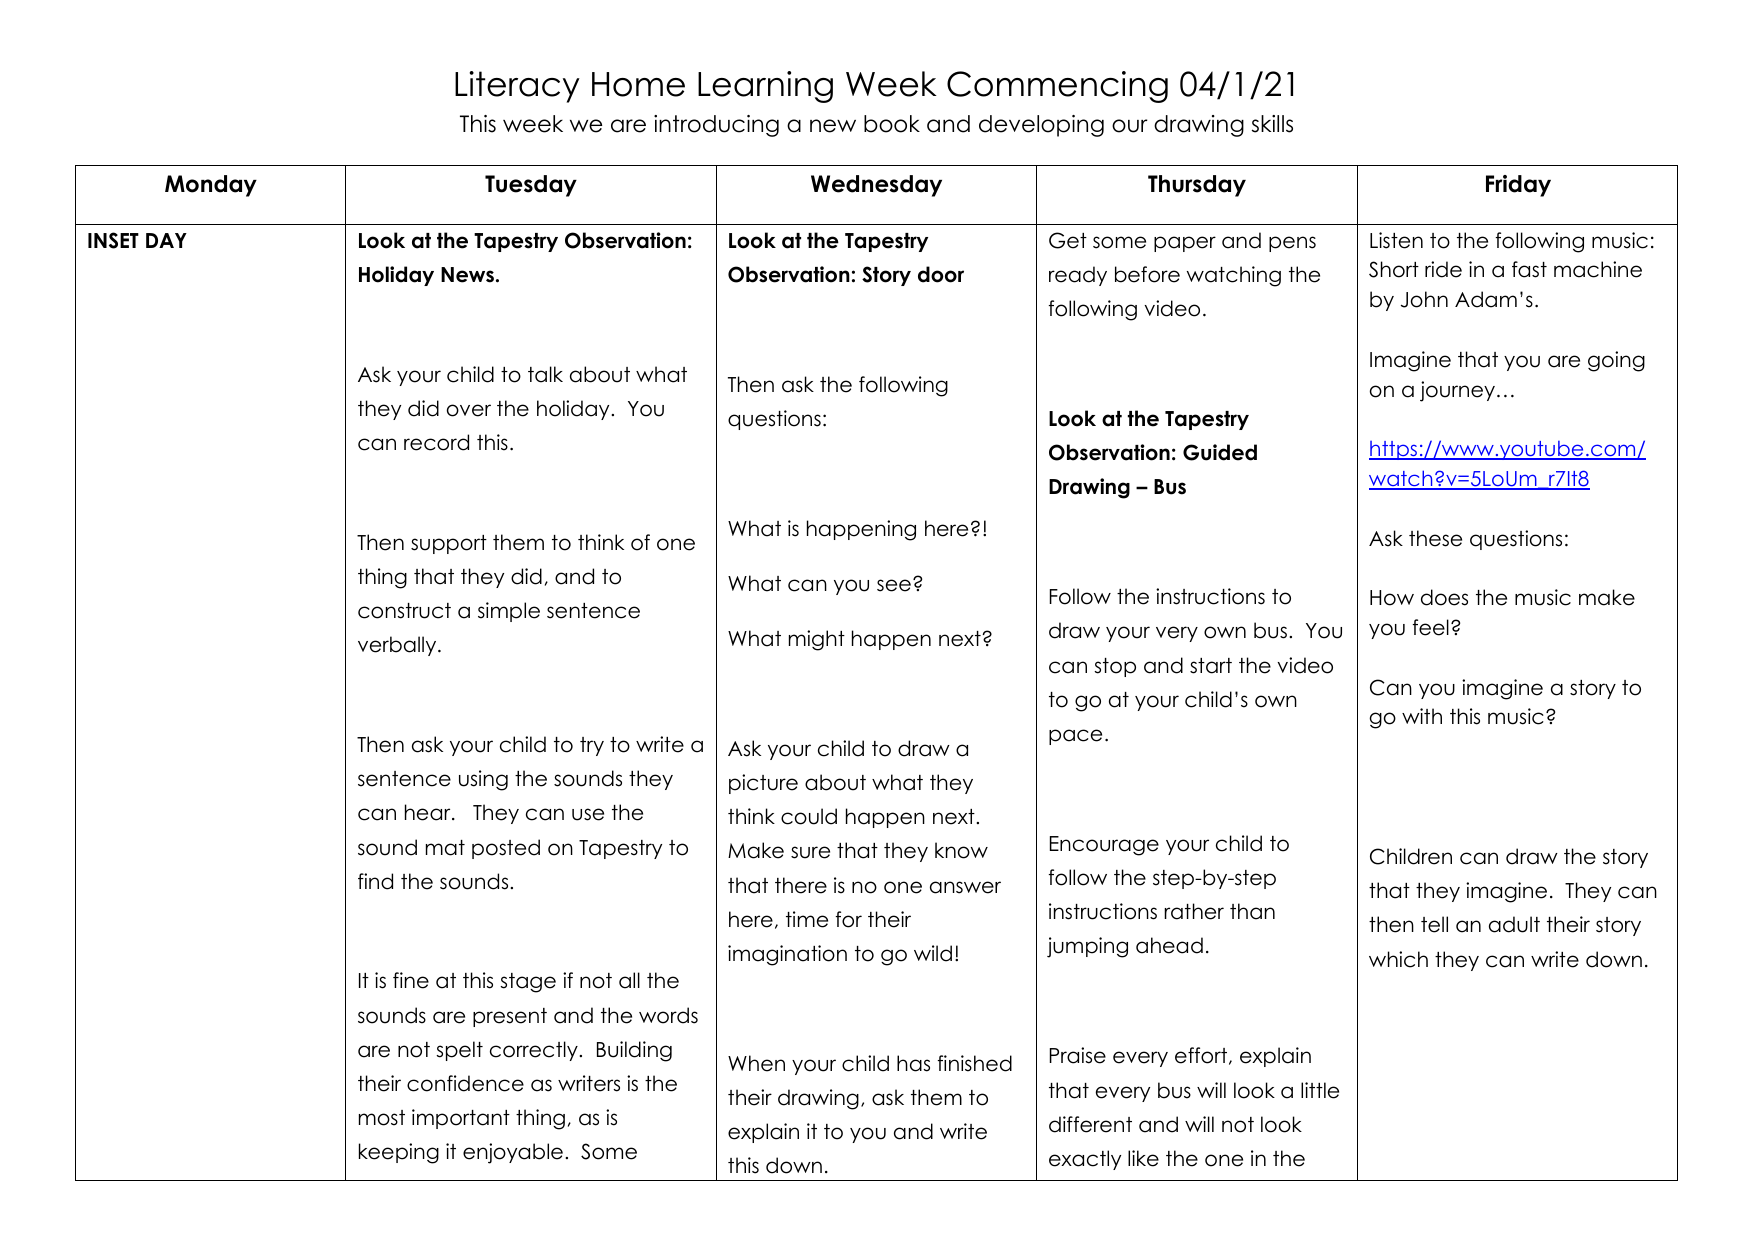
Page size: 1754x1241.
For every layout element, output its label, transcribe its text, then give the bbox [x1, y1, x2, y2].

text This week we are introducing a new book and developing our drawing skills [75, 107, 1679, 139]
table_header Tuesday [346, 166, 716, 224]
table_cell INSET DAY [76, 225, 345, 1180]
text Literacy Home Learning Week Commencing 04/1/21 [75, 59, 1679, 107]
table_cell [717, 225, 1036, 1180]
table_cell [1037, 225, 1357, 1180]
table_header Friday [1358, 166, 1677, 224]
table_header Monday [76, 166, 345, 224]
table_header Wednesday [717, 166, 1036, 224]
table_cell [346, 225, 716, 1180]
table_header Thursday [1037, 166, 1357, 224]
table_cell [1358, 225, 1677, 1180]
